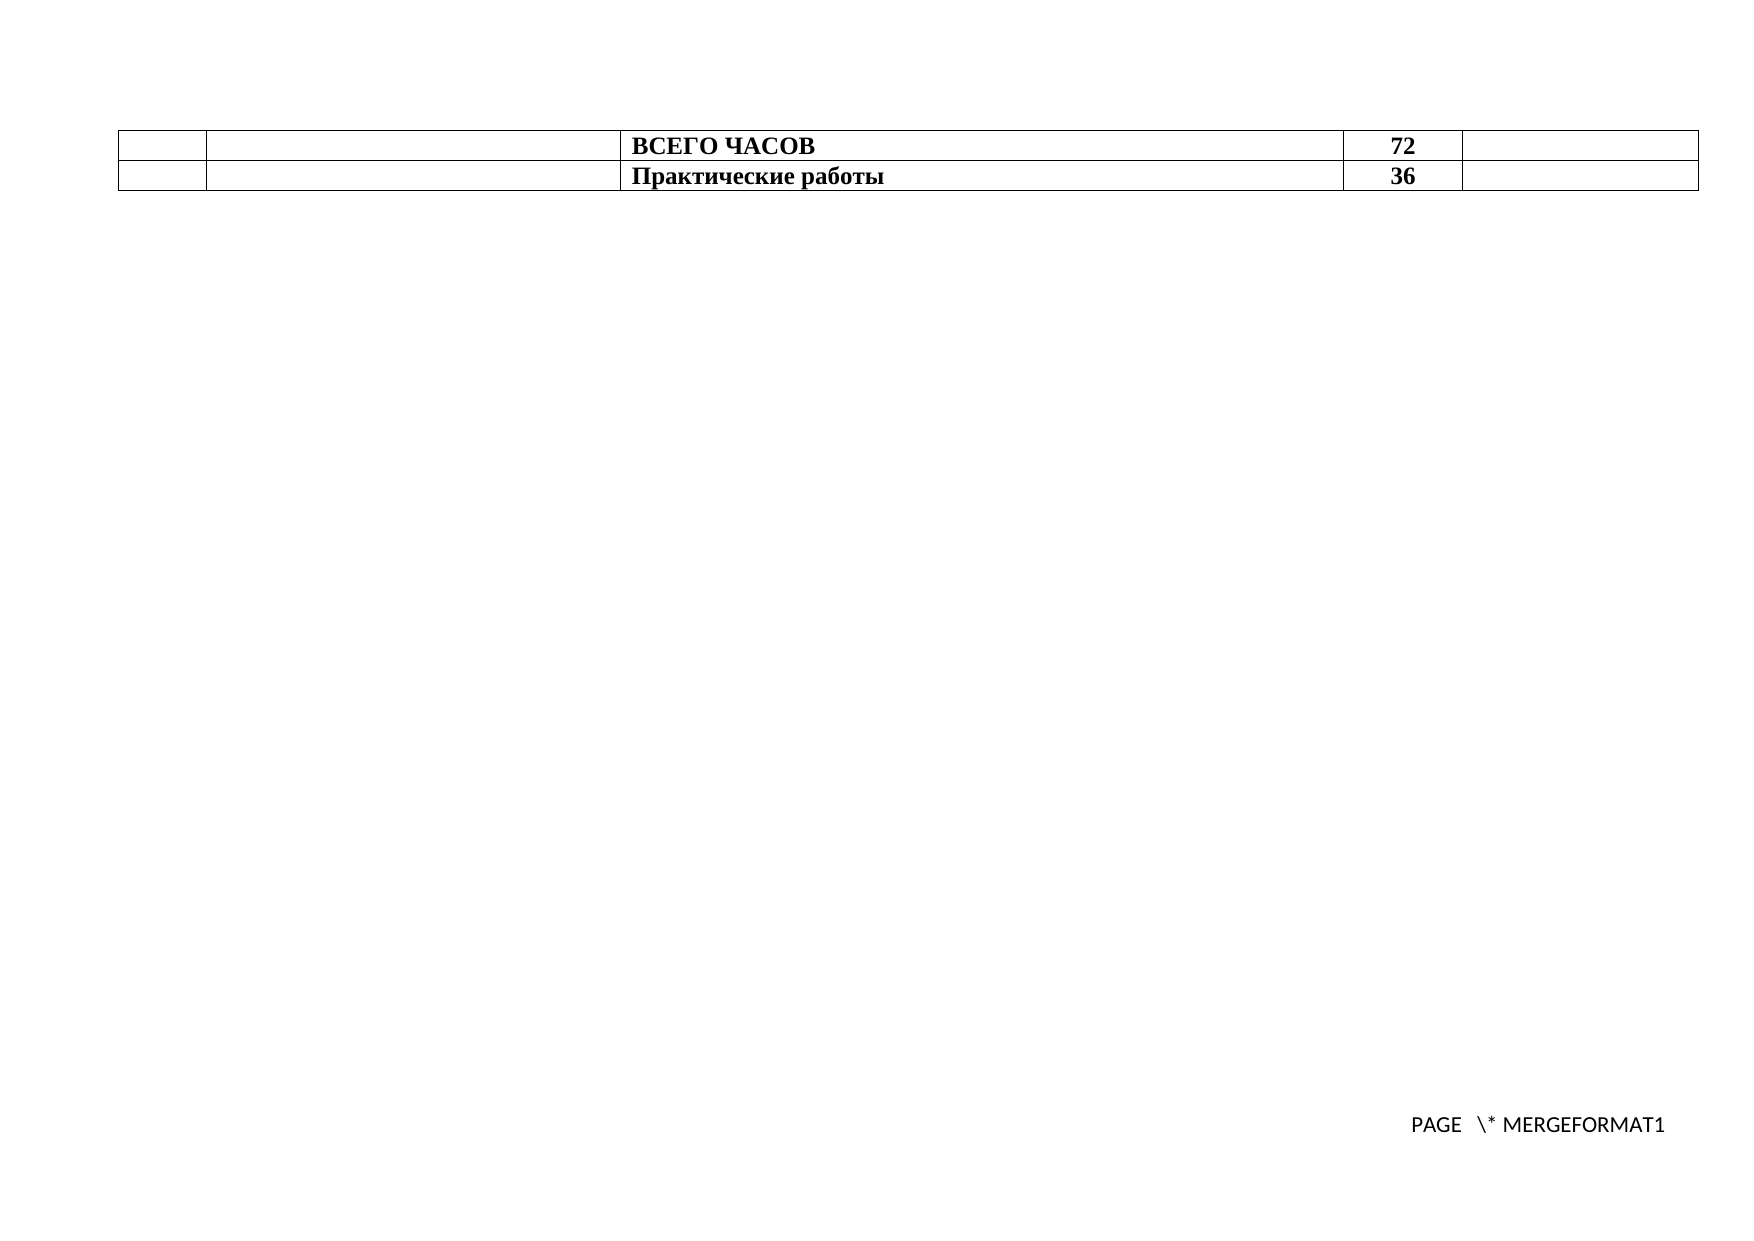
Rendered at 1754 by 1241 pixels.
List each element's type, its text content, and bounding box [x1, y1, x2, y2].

table_cell [207, 131, 620, 160]
table_cell Практические работы [621, 161, 1343, 189]
table_cell 72 [1344, 131, 1462, 160]
table_cell ВСЕГО ЧАСОВ [621, 131, 1343, 160]
table_cell [1463, 161, 1698, 189]
table_cell 36 [1344, 161, 1462, 189]
table_cell [119, 131, 206, 160]
table_cell [1463, 131, 1698, 160]
table_cell [119, 161, 206, 189]
table_cell [207, 161, 620, 189]
